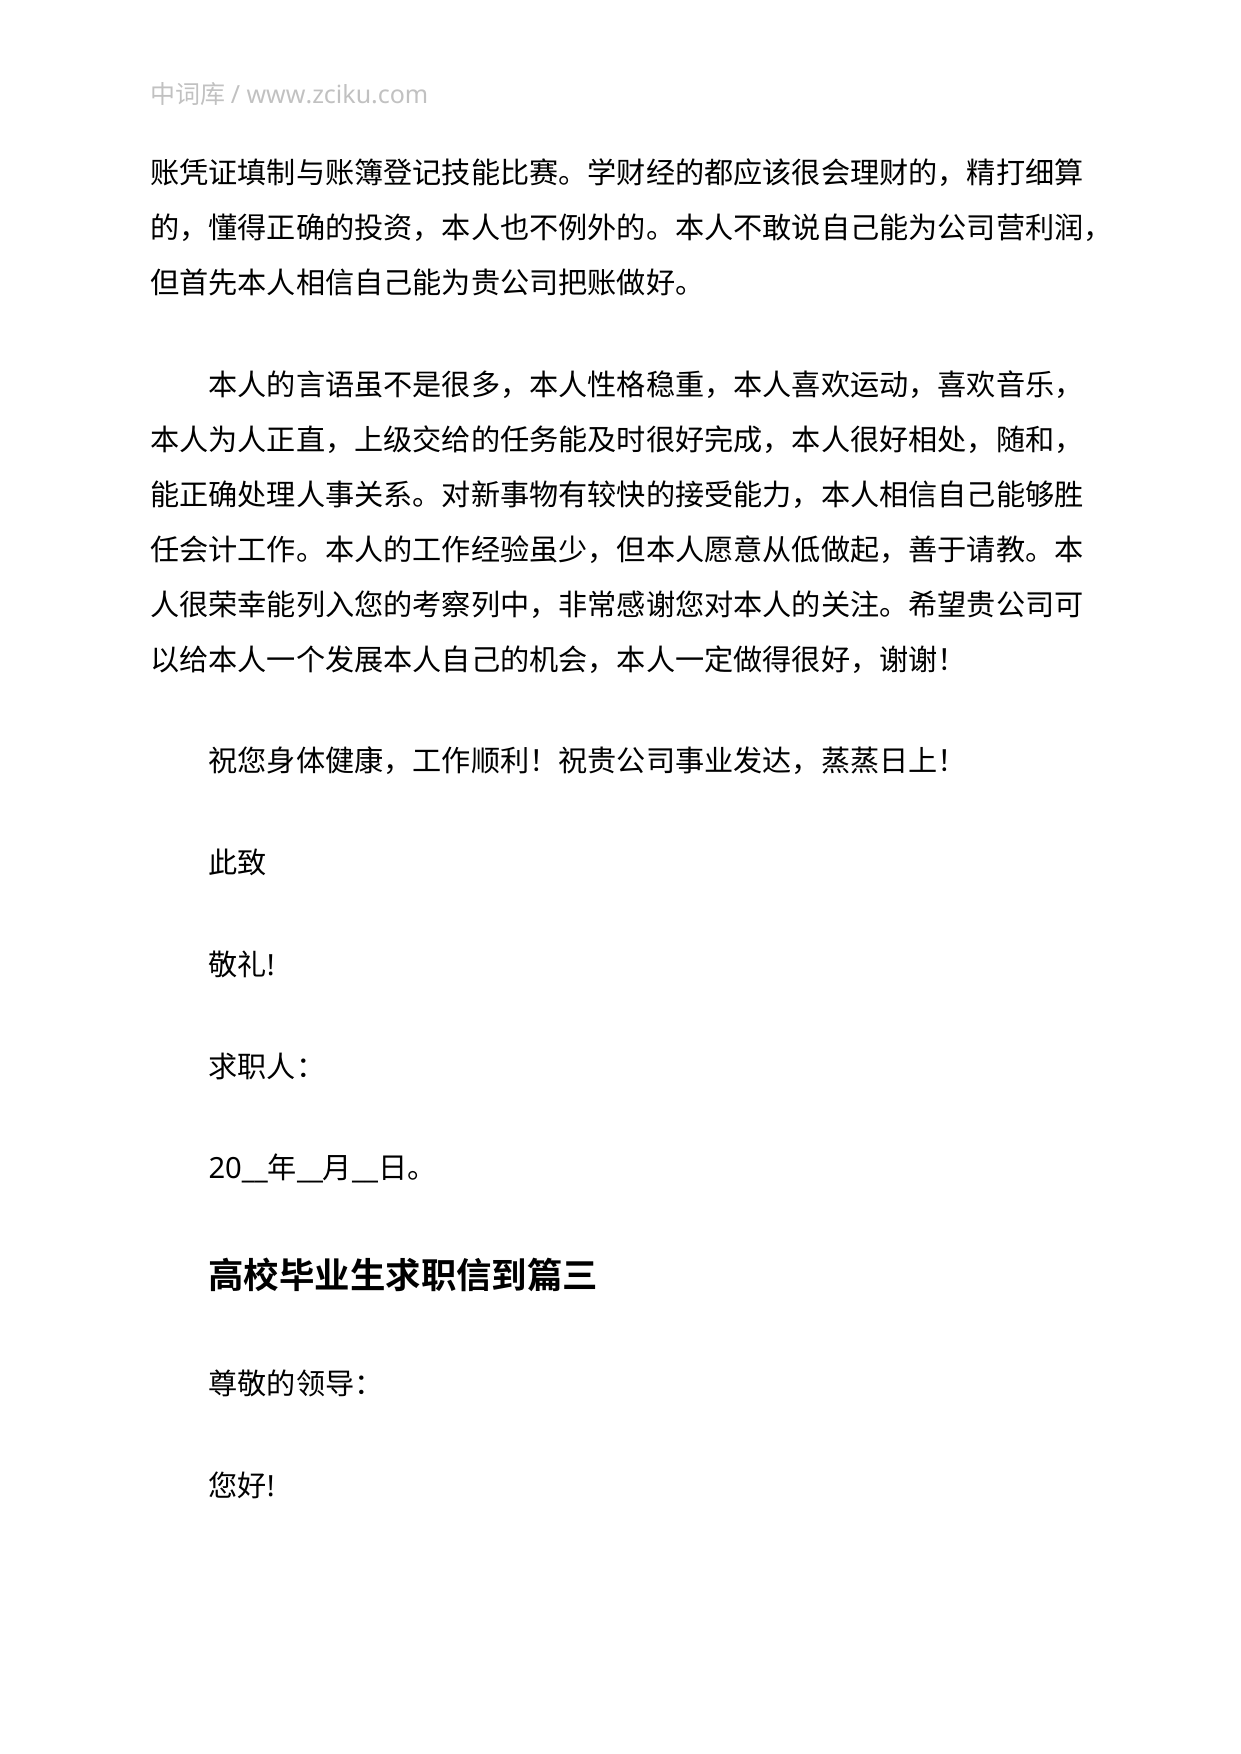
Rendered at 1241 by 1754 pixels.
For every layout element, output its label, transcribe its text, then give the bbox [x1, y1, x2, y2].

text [150, 150, 1090, 302]
text 此致 [150, 839, 1090, 882]
text 尊敬的领导： [150, 1361, 1090, 1403]
text 敬礼! [150, 941, 1090, 984]
text 本人的言语虽不是很多，本人性格稳重，本人喜欢运动，喜欢音乐，本人为人正直，上级交给的任务能及时很好完成，本人很好相处，随和，能正确处理人事关系。对新事物有较快的接受能力，本人相信自己能够胜任会计工作。本人的工作经验虽少，但本人愿意从低做起，善于请教。本人很荣幸能列入您的考察列中，非常感谢您对本人的关注。希望贵公司可以给本人一个发展本人自己的机会，本人一定做得很好，谢谢！ [150, 362, 1090, 678]
text 高校毕业生求职信到篇三 [150, 1247, 1090, 1298]
text 祝您身体健康，工作顺利！祝贵公司事业发达，蒸蒸日上！ [150, 738, 1090, 780]
text 20__年__月__日。 [150, 1145, 1090, 1187]
text 您好! [150, 1462, 1090, 1505]
text 求职人： [150, 1043, 1090, 1086]
